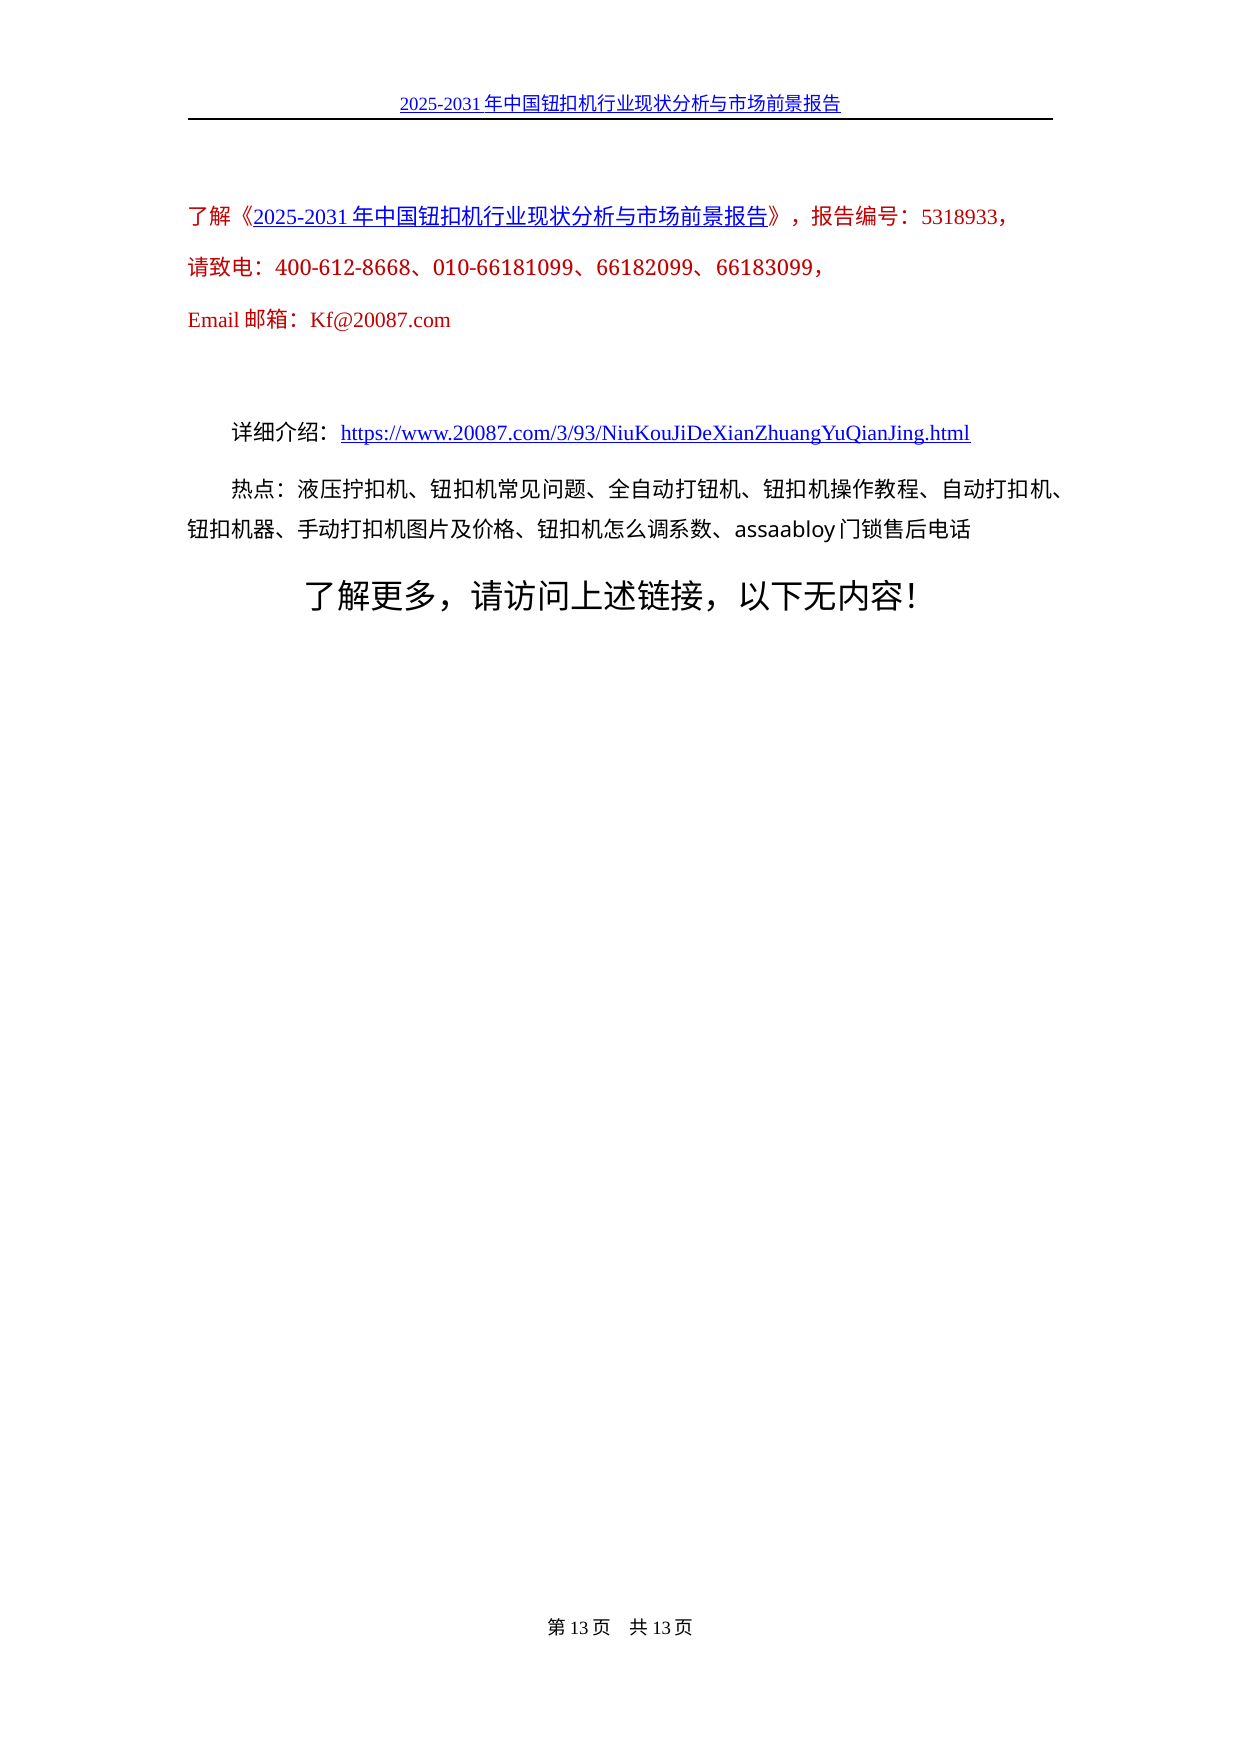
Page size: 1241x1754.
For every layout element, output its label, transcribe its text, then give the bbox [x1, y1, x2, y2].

title 了解更多，请访问上述链接，以下无内容！ [187, 562, 1053, 627]
text Email邮箱：Kf@20087.com [187, 302, 1053, 334]
text 请致电：400-612-8668、010-66181099、66182099、66183099， [187, 250, 1053, 283]
text 详细介绍：https://www.20087.com/3/93/NiuKouJiDeXianZhuangYuQianJing.html [187, 414, 1053, 447]
text 了解《2025-2031年中国钮扣机行业现状分析与市场前景报告》，报告编号：5318933， [187, 198, 1053, 231]
text 热点：液压拧扣机、钮扣机常见问题、全自动打钮机、钮扣机操作教程、自动打扣机、钮扣机器、手动打扣机图片及价格、钮扣机怎么调系数、assaabloy门锁售后电话 [187, 471, 1053, 544]
